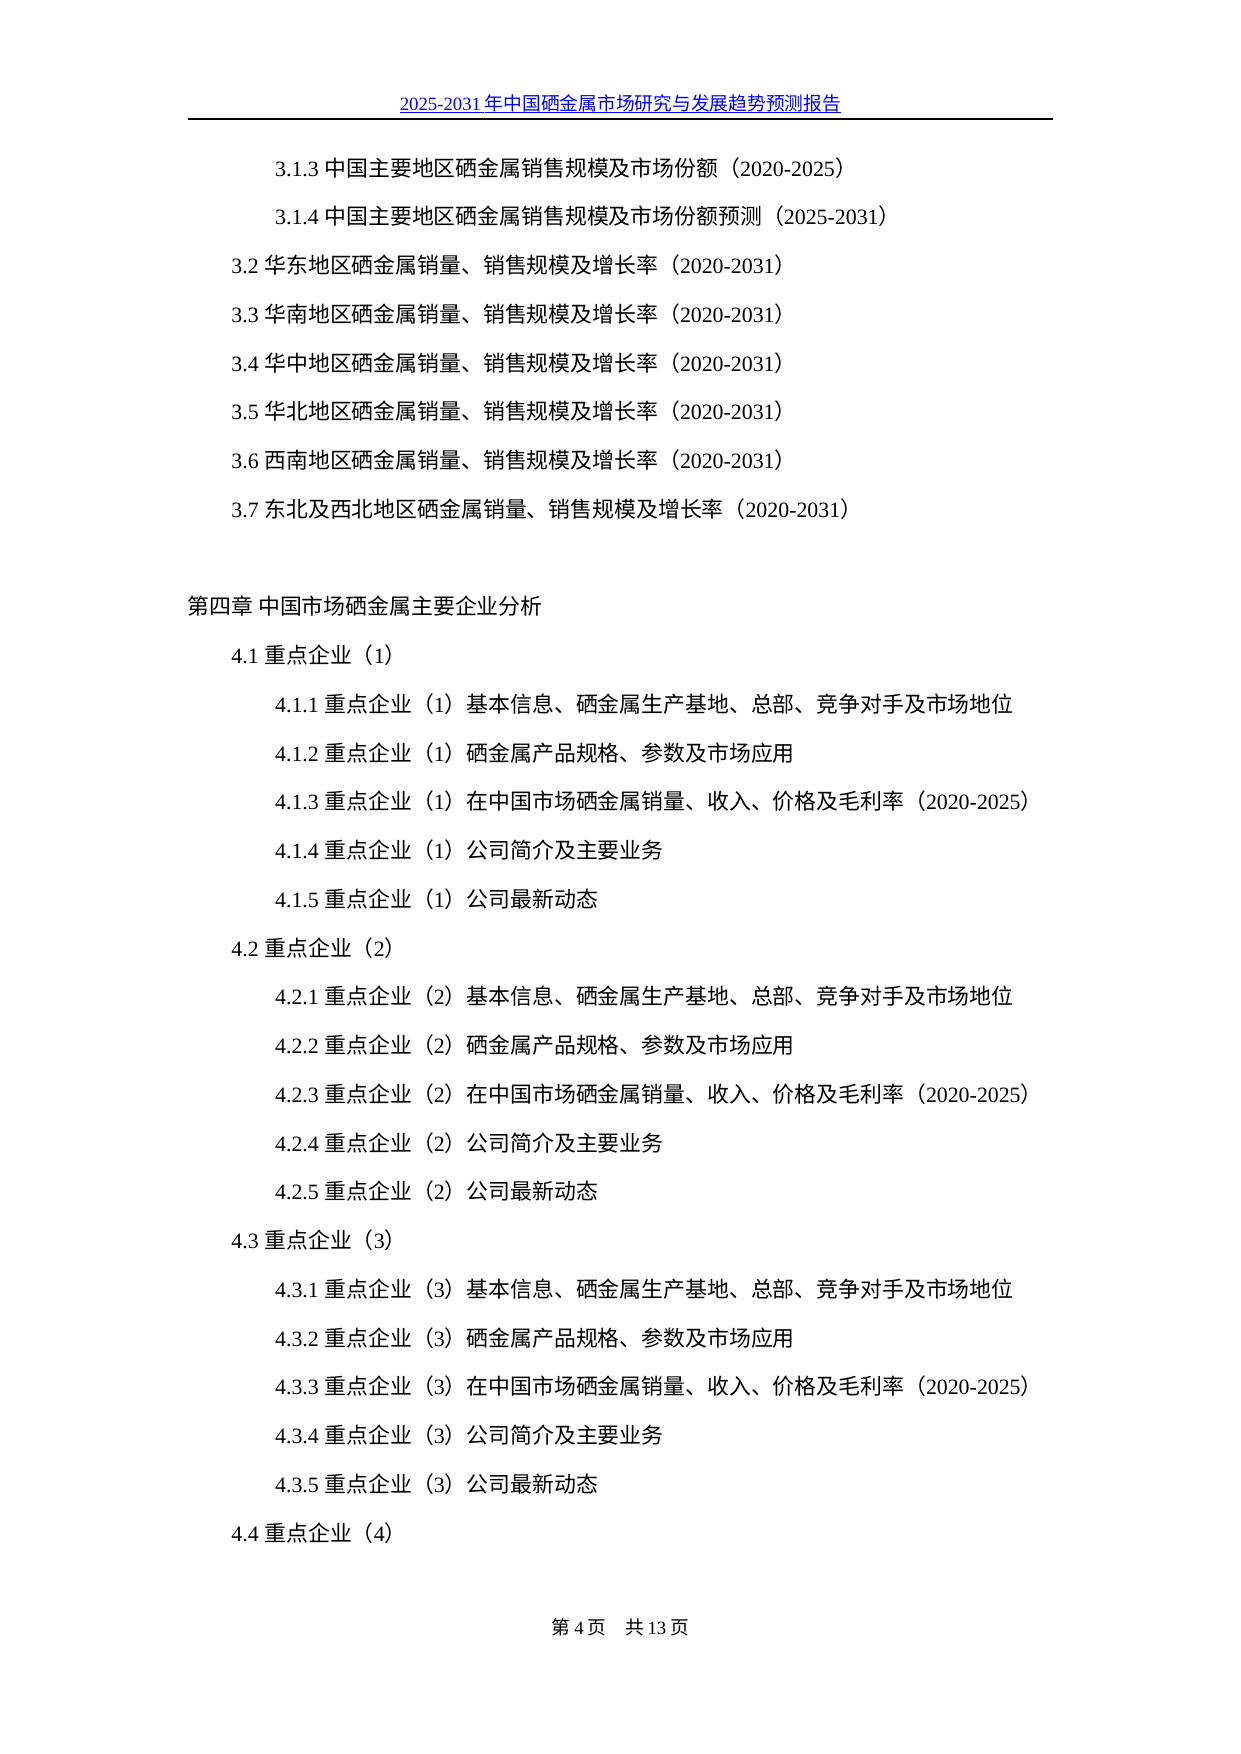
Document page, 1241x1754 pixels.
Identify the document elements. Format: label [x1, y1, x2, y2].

text [187, 150, 1053, 1548]
